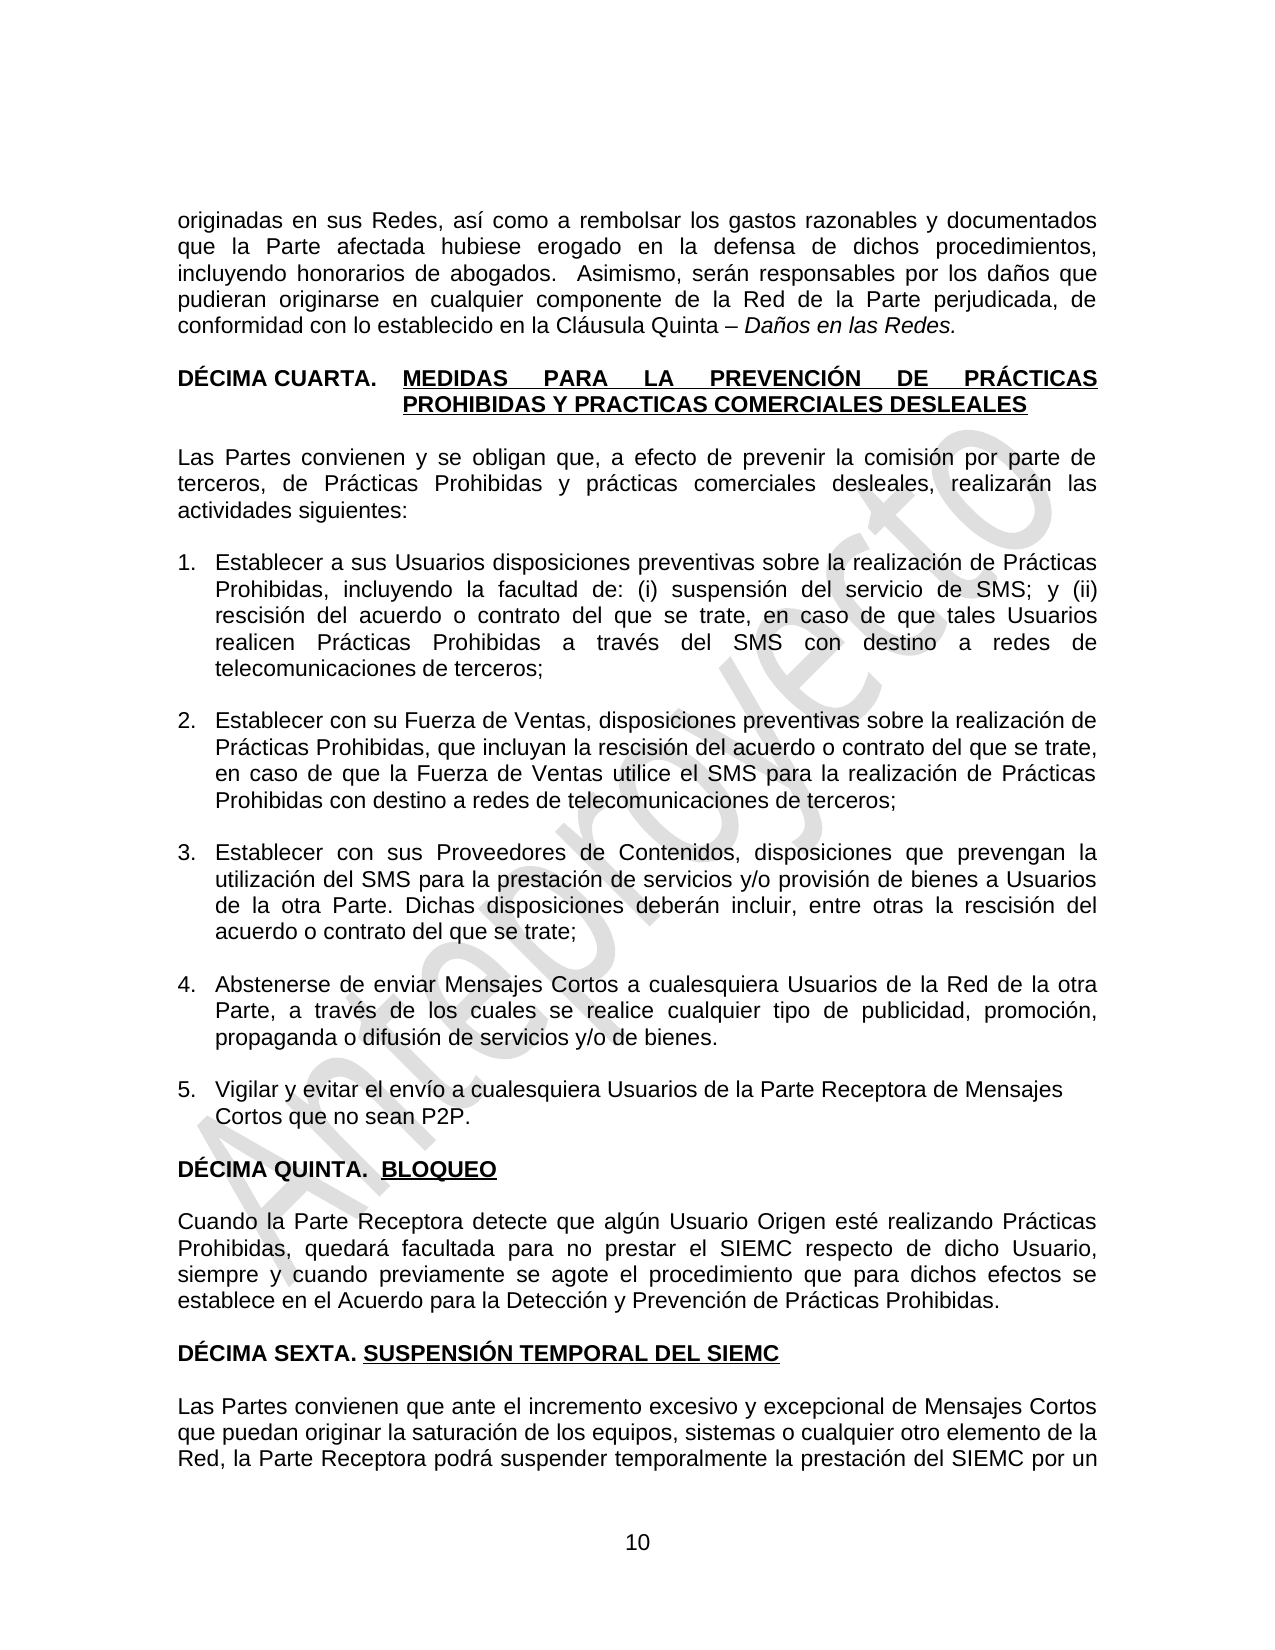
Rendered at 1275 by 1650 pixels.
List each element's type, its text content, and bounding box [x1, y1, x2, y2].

list Abstenerse de enviar Mensajes Cortos a cualesquiera Usuarios de la Red de la otra Parte, a través de los cuales se realice cualquier tipo de publicidad, promoción, propaganda o difusión de servicios y/o de bienes. [177, 971, 1098, 1050]
list Establecer con su Fuerza de Ventas, disposiciones preventivas sobre la realización de Prácticas Prohibidas, que incluyan la rescisión del acuerdo o contrato del que se trate, en caso de que la Fuerza de Ventas utilice el SMS para la realización de Prácticas Prohibidas con destino a redes de telecomunicaciones de terceros; [177, 707, 1098, 813]
text Las Partes convienen y se obligan que, a efecto de prevenir la comisión por parte de terceros, de Prácticas Prohibidas y prácticas comerciales desleales, realizarán las actividades siguientes: [177, 444, 1098, 523]
text DÉCIMA QUINTA. BLOQUEO [177, 1156, 1098, 1182]
list Establecer con sus Proveedores de Contenidos, disposiciones que prevengan la utilización del SMS para la prestación de servicios y/o provisión de bienes a Usuarios de la otra Parte. Dichas disposiciones deberán incluir, entre otras la rescisión del acuerdo o contrato del que se trate; [177, 839, 1098, 945]
list Vigilar y evitar el envío a cualesquiera Usuarios de la Parte Receptora de Mensajes Cortos que no sean P2P. [177, 1076, 1098, 1129]
text Cuando la Parte Receptora detecte que algún Usuario Origen esté realizando Prácticas Prohibidas, quedará facultada para no prestar el SIEMC respecto de dicho Usuario, siempre y cuando previamente se agote el procedimiento que para dichos efectos se establece en el Acuerdo para la Detección y Prevención de Prácticas Prohibidas. [177, 1208, 1098, 1314]
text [177, 1393, 1098, 1472]
text DÉCIMA SEXTA. SUSPENSIÓN TEMPORAL DEL SIEMC [177, 1340, 1098, 1366]
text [177, 207, 1098, 338]
text DÉCIMA CUARTA. MEDIDAS PARA LA PREVENCIÓN DE PRÁCTICAS PROHIBIDAS Y PRACTICAS COMERCIALES DESLEALES [177, 365, 1098, 418]
list Establecer a sus Usuarios disposiciones preventivas sobre la realización de Prácticas Prohibidas, incluyendo la facultad de: (i) suspensión del servicio de SMS; y (ii) rescisión del acuerdo o contrato del que se trate, en caso de que tales Usuarios realicen Prácticas Prohibidas a través del SMS con destino a redes de telecomunicaciones de terceros; [177, 549, 1098, 681]
